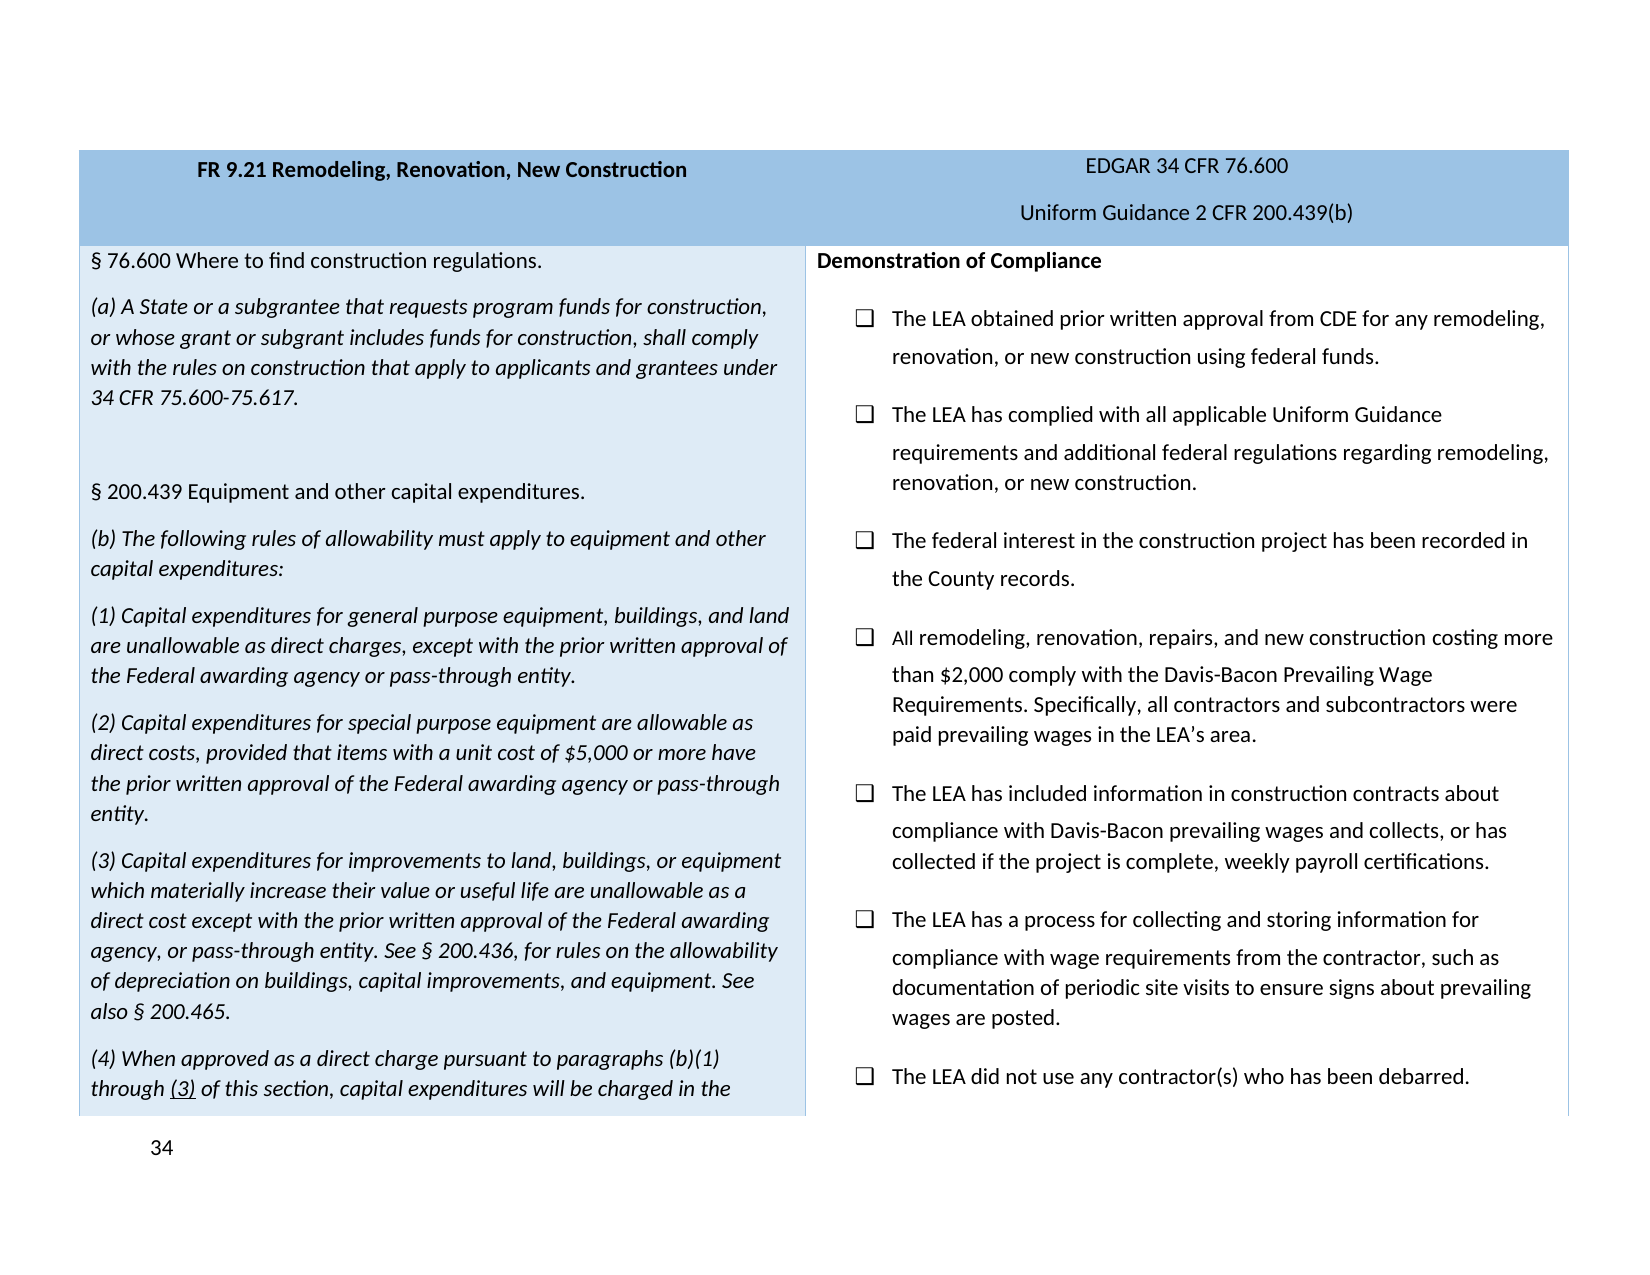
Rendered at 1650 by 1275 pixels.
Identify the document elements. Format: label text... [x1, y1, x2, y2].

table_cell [80, 246, 805, 1116]
table_header FR 9.21 Remodeling, Renovation, New Construction [80, 151, 805, 245]
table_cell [806, 246, 1568, 1116]
table_header EDGAR 34 CFR 76.600 Uniform Guidance 2 CFR 200.439(b) [806, 151, 1568, 245]
